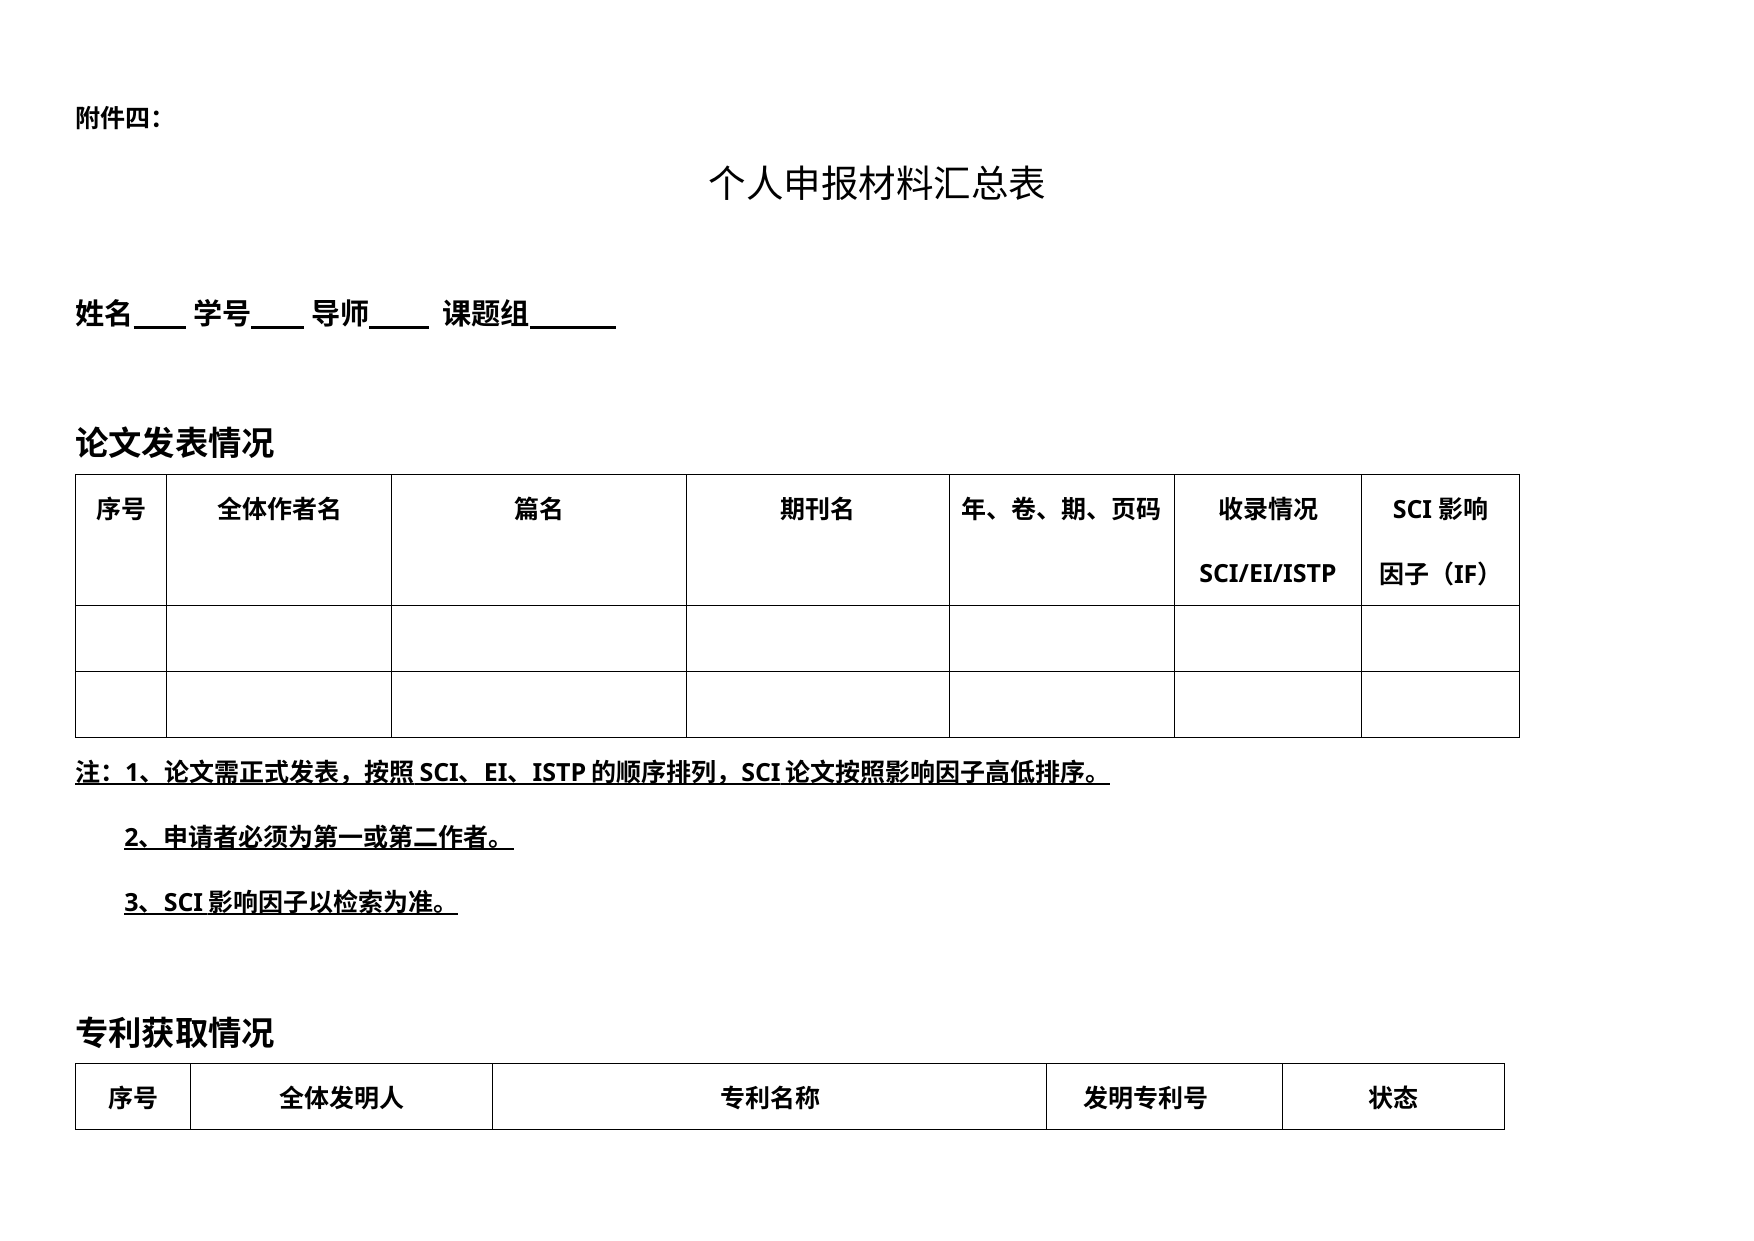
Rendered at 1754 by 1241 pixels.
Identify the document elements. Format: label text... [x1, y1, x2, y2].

table_cell [76, 672, 166, 737]
table_header 发明专利号 [1047, 1064, 1282, 1129]
table_header 序号 [76, 475, 166, 605]
table_cell [167, 606, 391, 671]
table_cell [76, 606, 166, 671]
text 3、SCI影响因子以检索为准。 [75, 868, 1679, 933]
table_cell [950, 672, 1174, 737]
text 姓名 学号 导师 课题组 [75, 279, 1679, 344]
table_cell [167, 672, 391, 737]
table_header 年、卷、期、页码 [950, 475, 1174, 605]
table_header 序号 [76, 1064, 190, 1129]
text 专利获取情况 [75, 998, 1679, 1063]
text 注：1、论文需正式发表，按照SCI、EI、ISTP的顺序排列，SCI论文按照影响因子高低排序。 [75, 738, 1679, 803]
table_header 状态 （授权/受理） [1283, 1064, 1504, 1129]
table_cell [1175, 672, 1361, 737]
table_header 篇名 [392, 475, 686, 605]
table_header SCI 影响 因子（IF） [1362, 475, 1519, 605]
table_cell [1362, 672, 1519, 737]
table_header 全体发明人 [191, 1064, 492, 1129]
table_cell [1175, 606, 1361, 671]
text 个人申报材料汇总表 [75, 149, 1679, 214]
table_header 收录情况 SCI/EI/ISTP [1175, 475, 1361, 605]
text 2、申请者必须为第一或第二作者。 [75, 803, 1679, 868]
table_cell [950, 606, 1174, 671]
table_header 全体作者名 [167, 475, 391, 605]
table_cell [392, 672, 686, 737]
table_cell [392, 606, 686, 671]
text 附件四： [75, 84, 1679, 149]
text 论文发表情况 [75, 409, 1679, 474]
table_cell [687, 672, 949, 737]
table_cell [1362, 606, 1519, 671]
table_header 期刊名 [687, 475, 949, 605]
table_header 专利名称 [493, 1064, 1046, 1129]
table_cell [687, 606, 949, 671]
